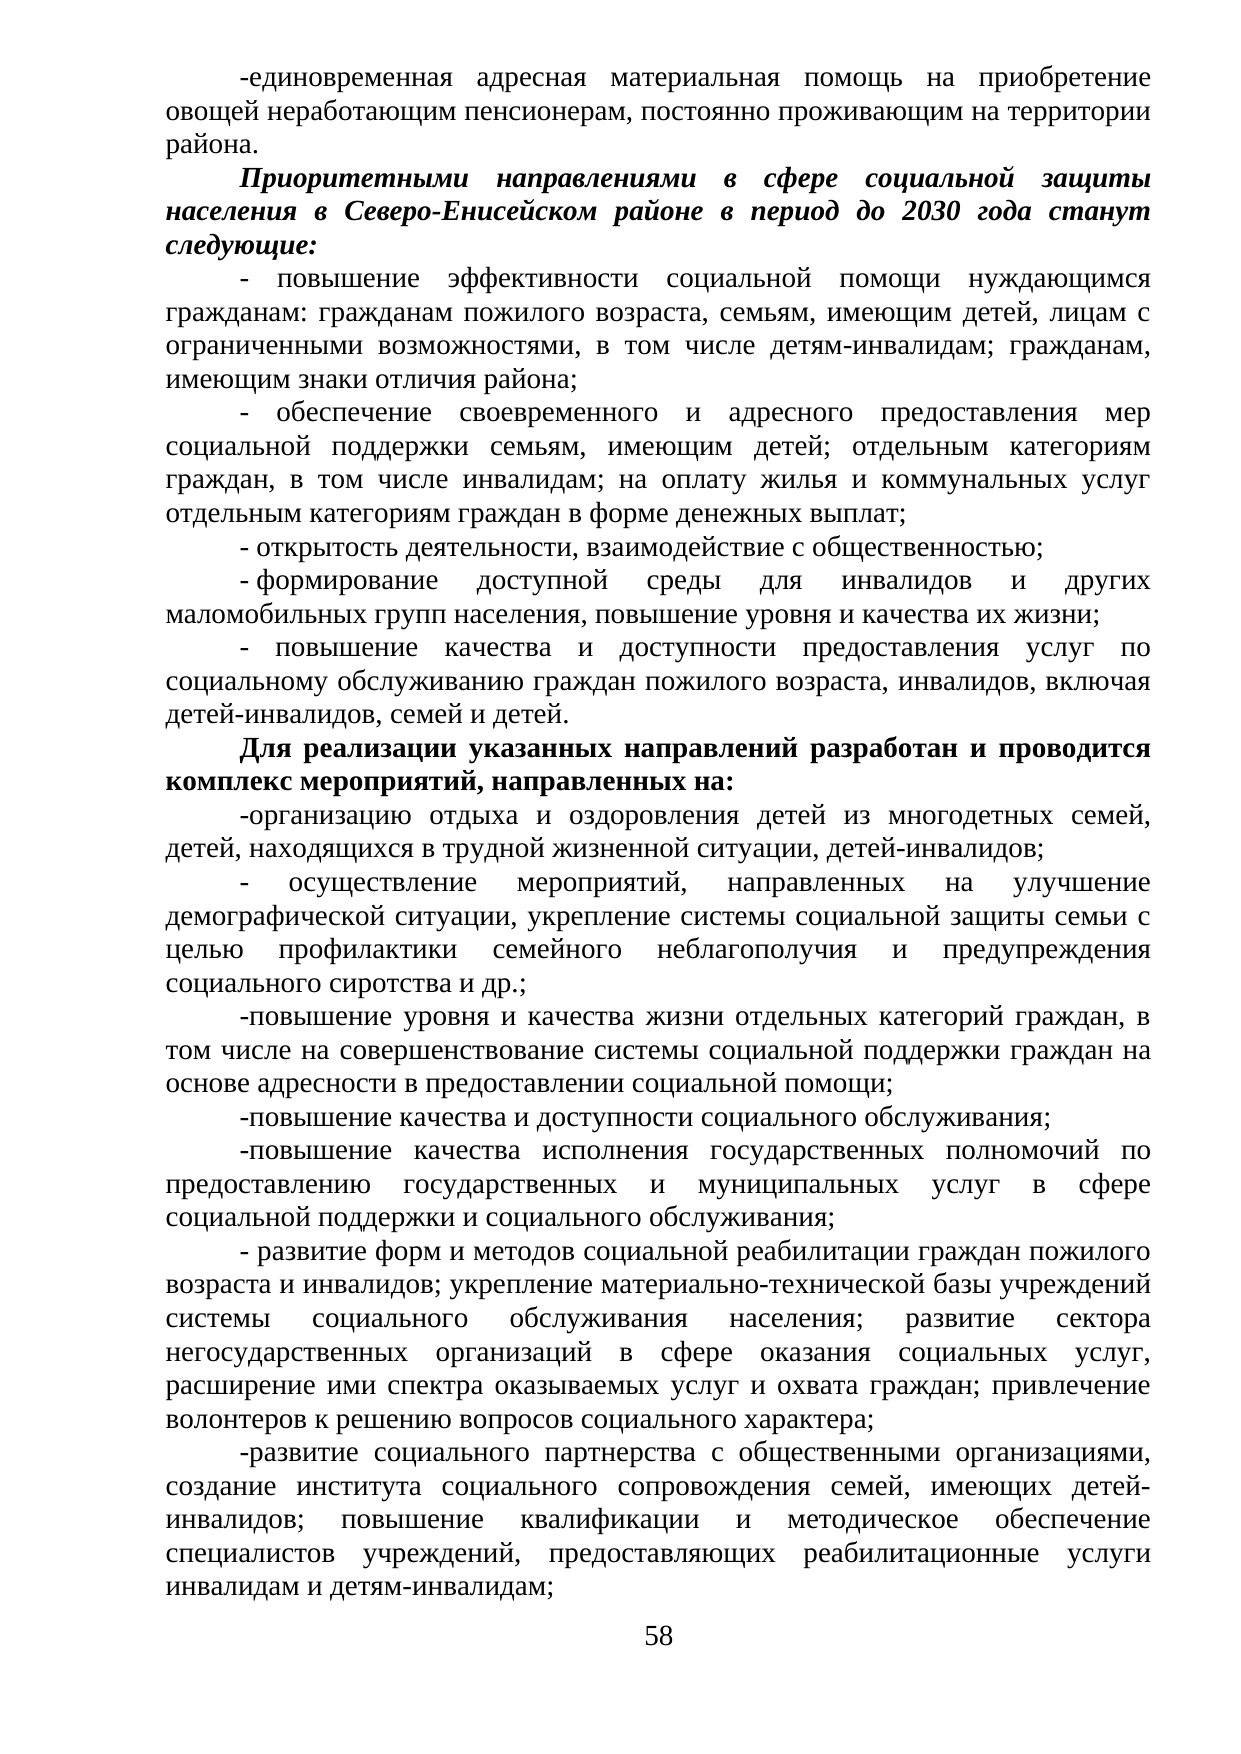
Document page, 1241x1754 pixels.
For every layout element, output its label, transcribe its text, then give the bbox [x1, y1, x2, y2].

text -развитие социального партнерства с общественными организациями, создание института социального сопровождения семей, имеющих детей-инвалидов; повышение квалификации и методическое обеспечение специалистов учреждений, предоставляющих реабилитационные услуги инвалидам и детям-инвалидам; [165, 1434, 1152, 1602]
text - открытость деятельности, взаимодействие с общественностью; [165, 529, 1152, 562]
text - осуществление мероприятий, направленных на улучшение демографической ситуации, укрепление системы социальной защиты семьи с целью профилактики семейного неблагополучия и предупреждения социального сиротства и др.; [165, 864, 1152, 998]
text Приоритетными направлениями в сфере социальной защиты населения в Северо-Енисейском районе в период до 2030 года станут следующие: [165, 160, 1152, 260]
text Для реализации указанных направлений разработан и проводится комплекс мероприятий, направленных на: [165, 730, 1152, 797]
text -повышение качества и доступности социального обслуживания; [165, 1099, 1152, 1132]
text - формирование доступной среды для инвалидов и других маломобильных групп населения, повышение уровня и качества их жизни; [165, 562, 1152, 629]
text - обеспечение своевременного и адресного предоставления мер социальной поддержки семьям, имеющим детей; отдельным категориям граждан, в том числе инвалидам; на оплату жилья и коммунальных услуг отдельным категориям граждан в форме денежных выплат; [165, 394, 1152, 529]
text -единовременная адресная материальная помощь на приобретение овощей неработающим пенсионерам, постоянно проживающим на территории района. [165, 59, 1152, 160]
text -организацию отдыха и оздоровления детей из многодетных семей, детей, находящихся в трудной жизненной ситуации, детей-инвалидов; [165, 797, 1152, 864]
text - развитие форм и методов социальной реабилитации граждан пожилого возраста и инвалидов; укрепление материально-технической базы учреждений системы социального обслуживания населения; развитие сектора негосударственных организаций в сфере оказания социальных услуг, расширение ими спектра оказываемых услуг и охвата граждан; привлечение волонтеров к решению вопросов социального характера; [165, 1233, 1152, 1434]
text -повышение уровня и качества жизни отдельных категорий граждан, в том числе на совершенствование системы социальной поддержки граждан на основе адресности в предоставлении социальной помощи; [165, 998, 1152, 1099]
text - повышение эффективности социальной помощи нуждающимся гражданам: гражданам пожилого возраста, семьям, имеющим детей, лицам с ограниченными возможностями, в том числе детям-инвалидам; гражданам, имеющим знаки отличия района; [165, 260, 1152, 394]
text -повышение качества исполнения государственных полномочий по предоставлению государственных и муниципальных услуг в сфере социальной поддержки и социального обслуживания; [165, 1132, 1152, 1233]
text - повышение качества и доступности предоставления услуг по социальному обслуживанию граждан пожилого возраста, инвалидов, включая детей-инвалидов, семей и детей. [165, 629, 1152, 730]
